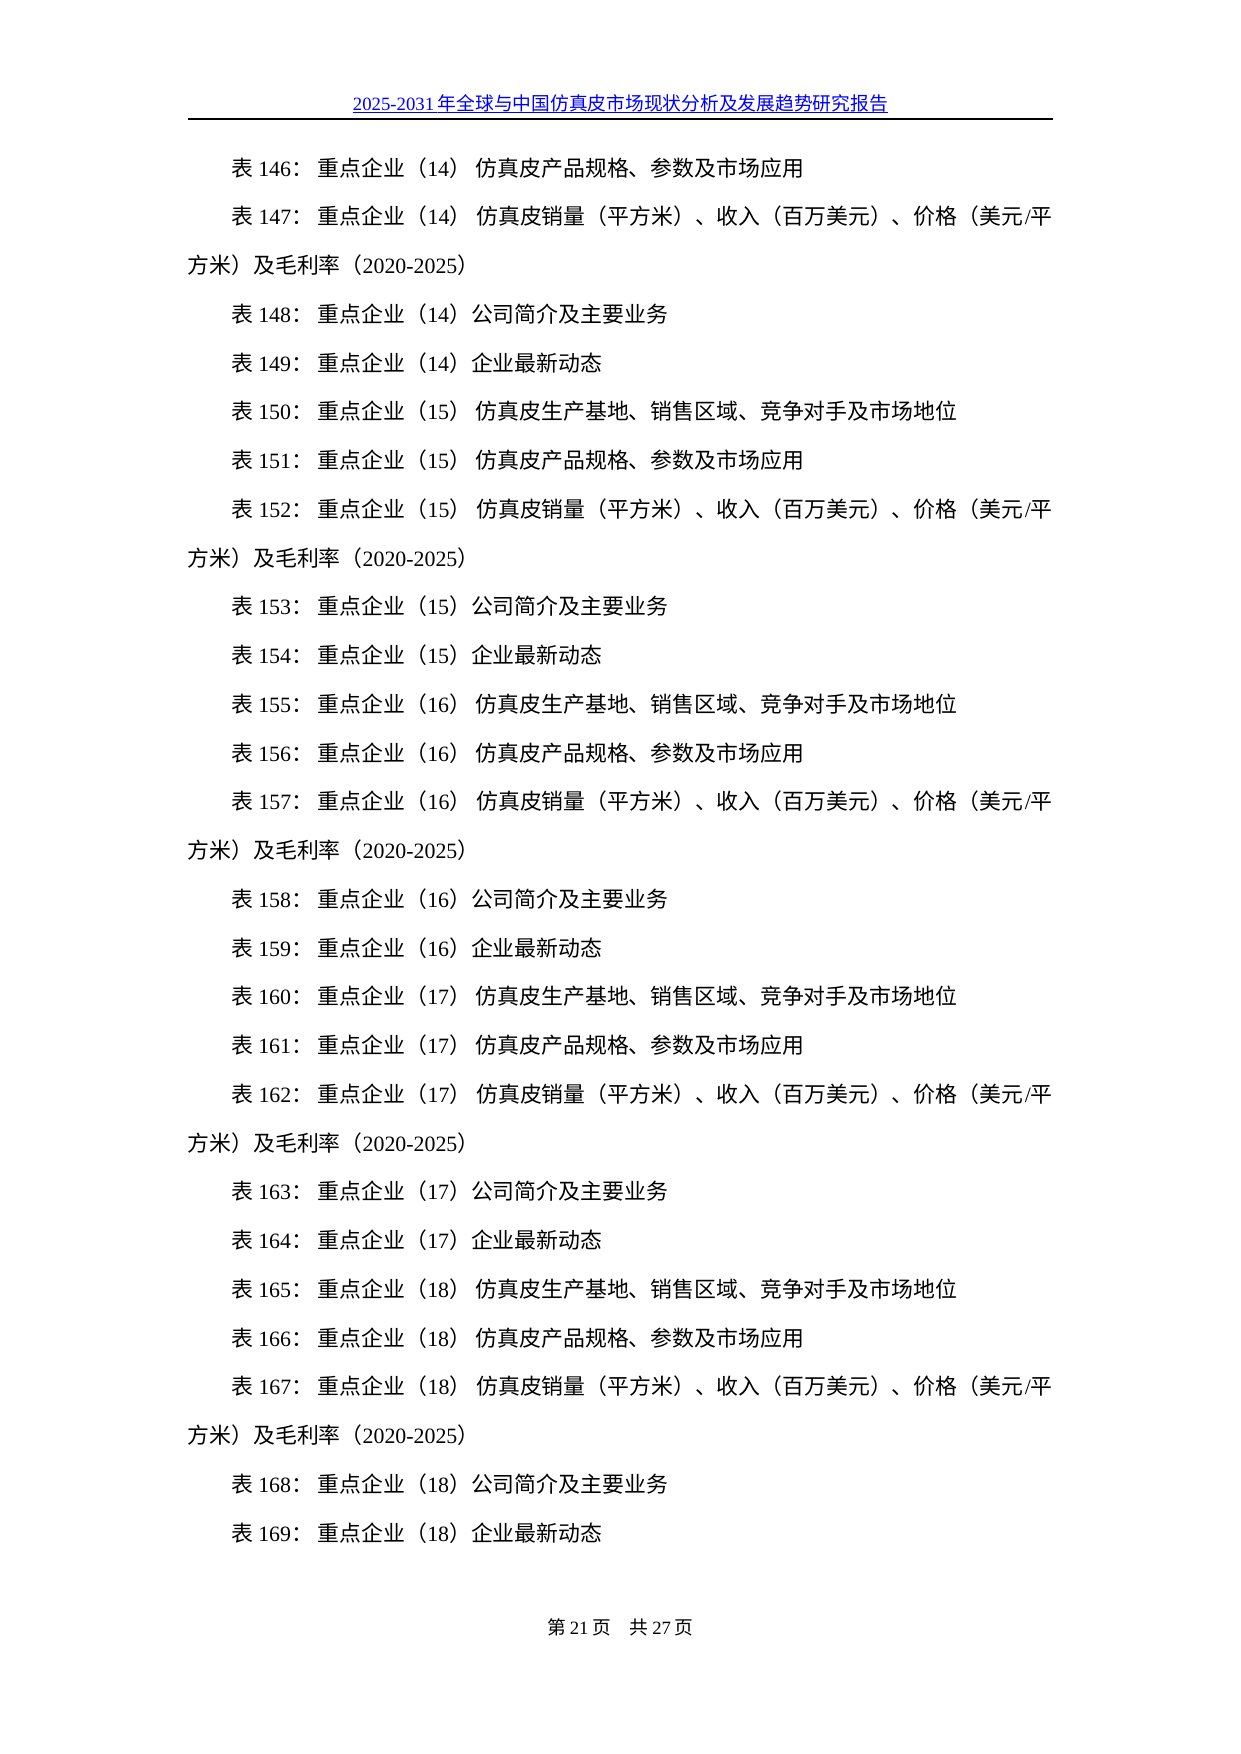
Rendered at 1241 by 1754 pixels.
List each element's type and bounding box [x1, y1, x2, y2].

text [187, 150, 1053, 1548]
